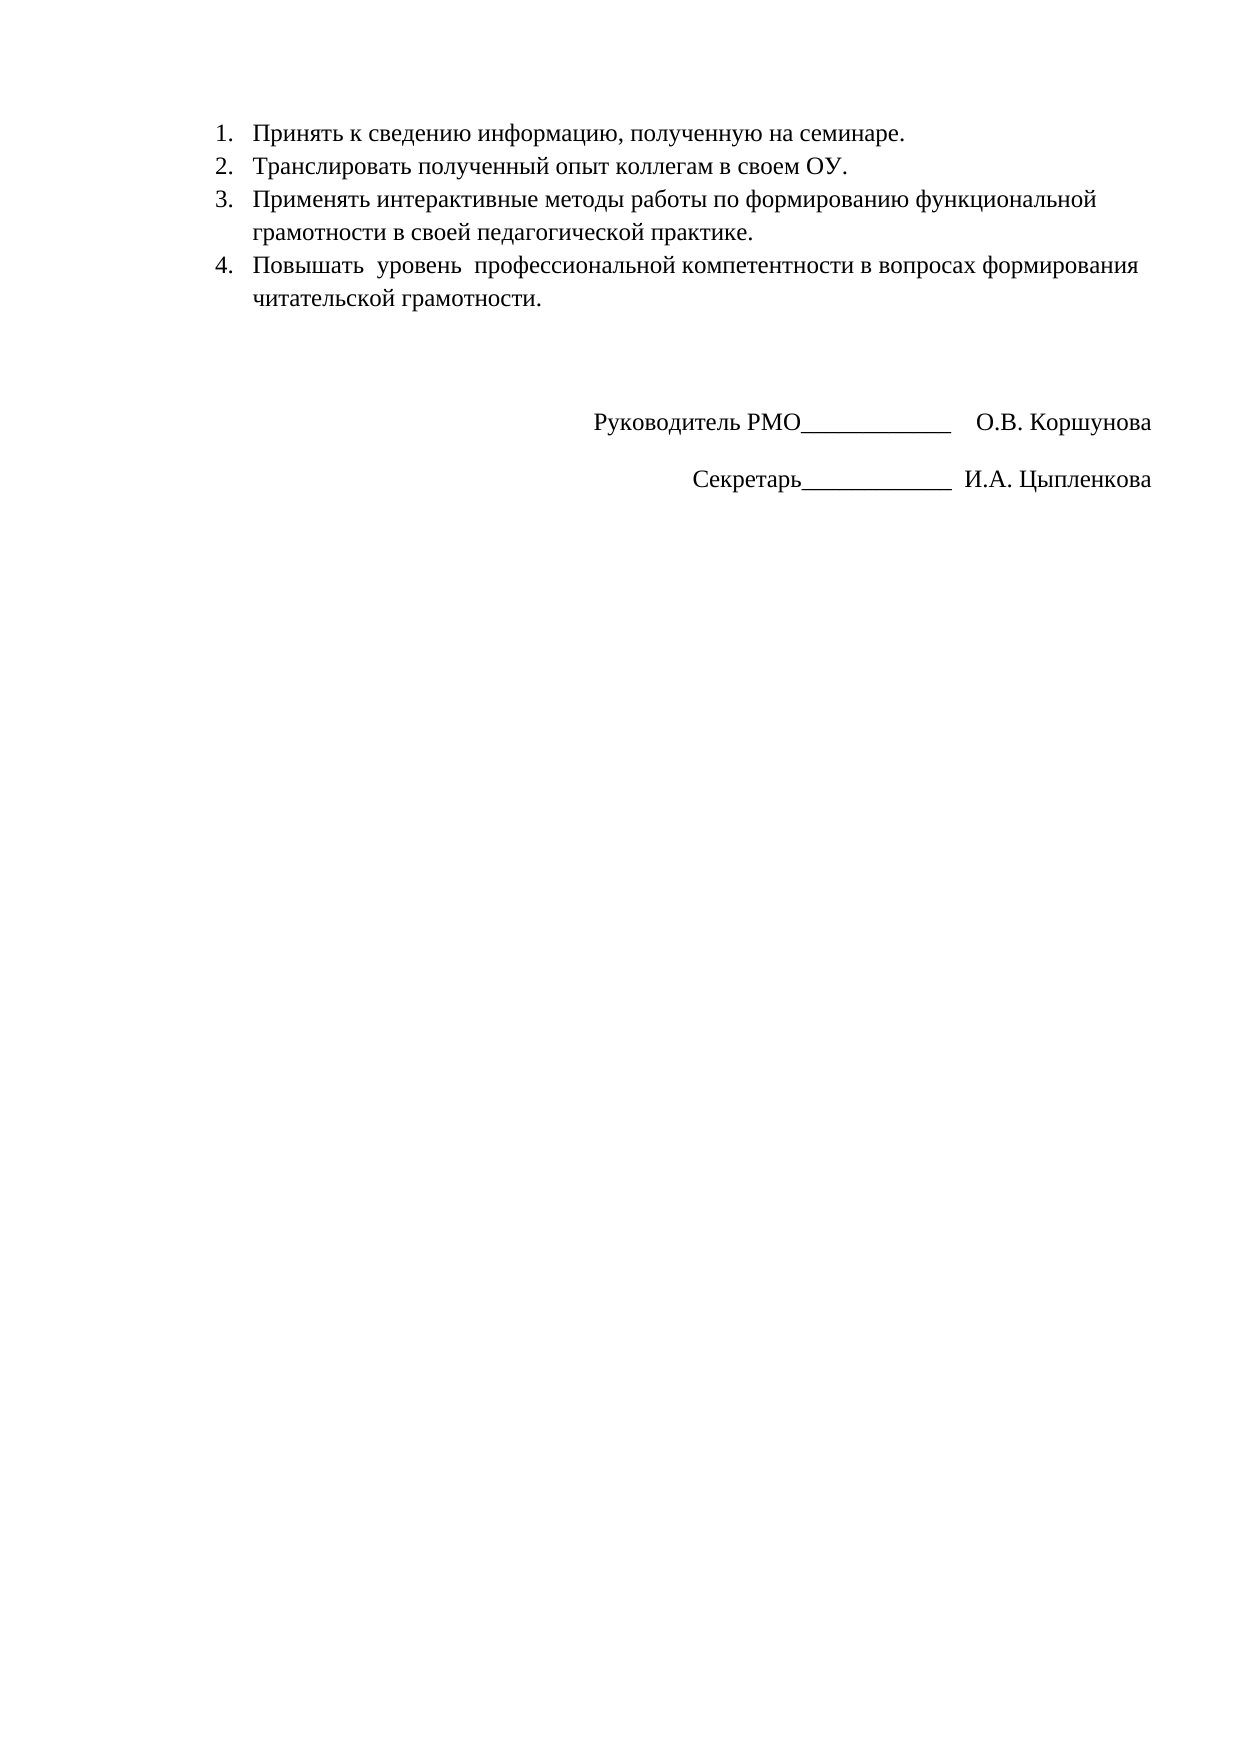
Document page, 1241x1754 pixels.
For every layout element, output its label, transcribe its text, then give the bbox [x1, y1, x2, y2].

text Руководитель РМО____________ О.В. Коршунова [177, 407, 1152, 436]
text Секретарь____________ И.А. Цыпленкова [177, 464, 1152, 493]
list Применять интерактивные методы работы по формированию функциональной грамотности в своей педагогической практике. [215, 184, 1152, 246]
list Повышать уровень профессиональной компетентности в вопросах формирования читательской грамотности. [215, 250, 1152, 312]
list Принять к сведению информацию, полученную на семинаре. [215, 118, 1152, 147]
list Транслировать полученный опыт коллегам в своем ОУ. [215, 151, 1152, 180]
